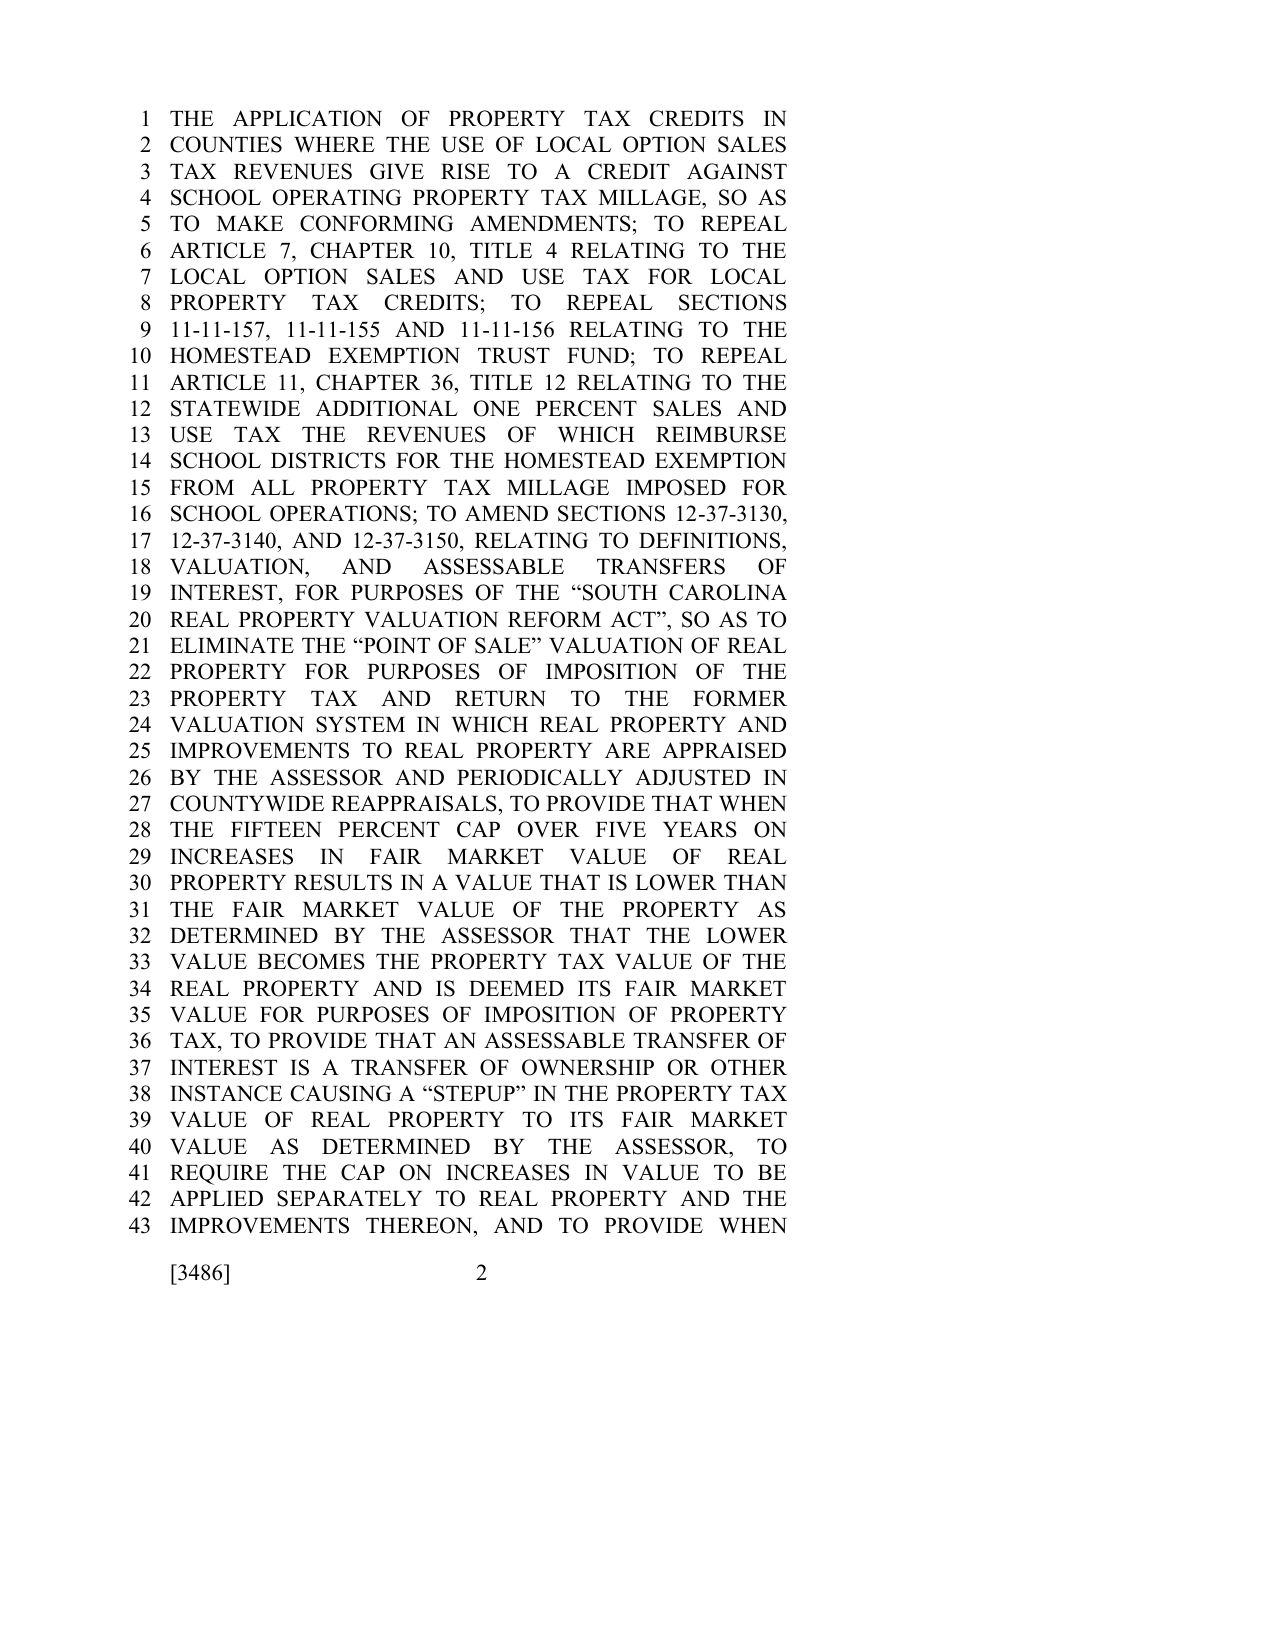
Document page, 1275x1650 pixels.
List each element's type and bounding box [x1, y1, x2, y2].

text [169, 105, 787, 1238]
